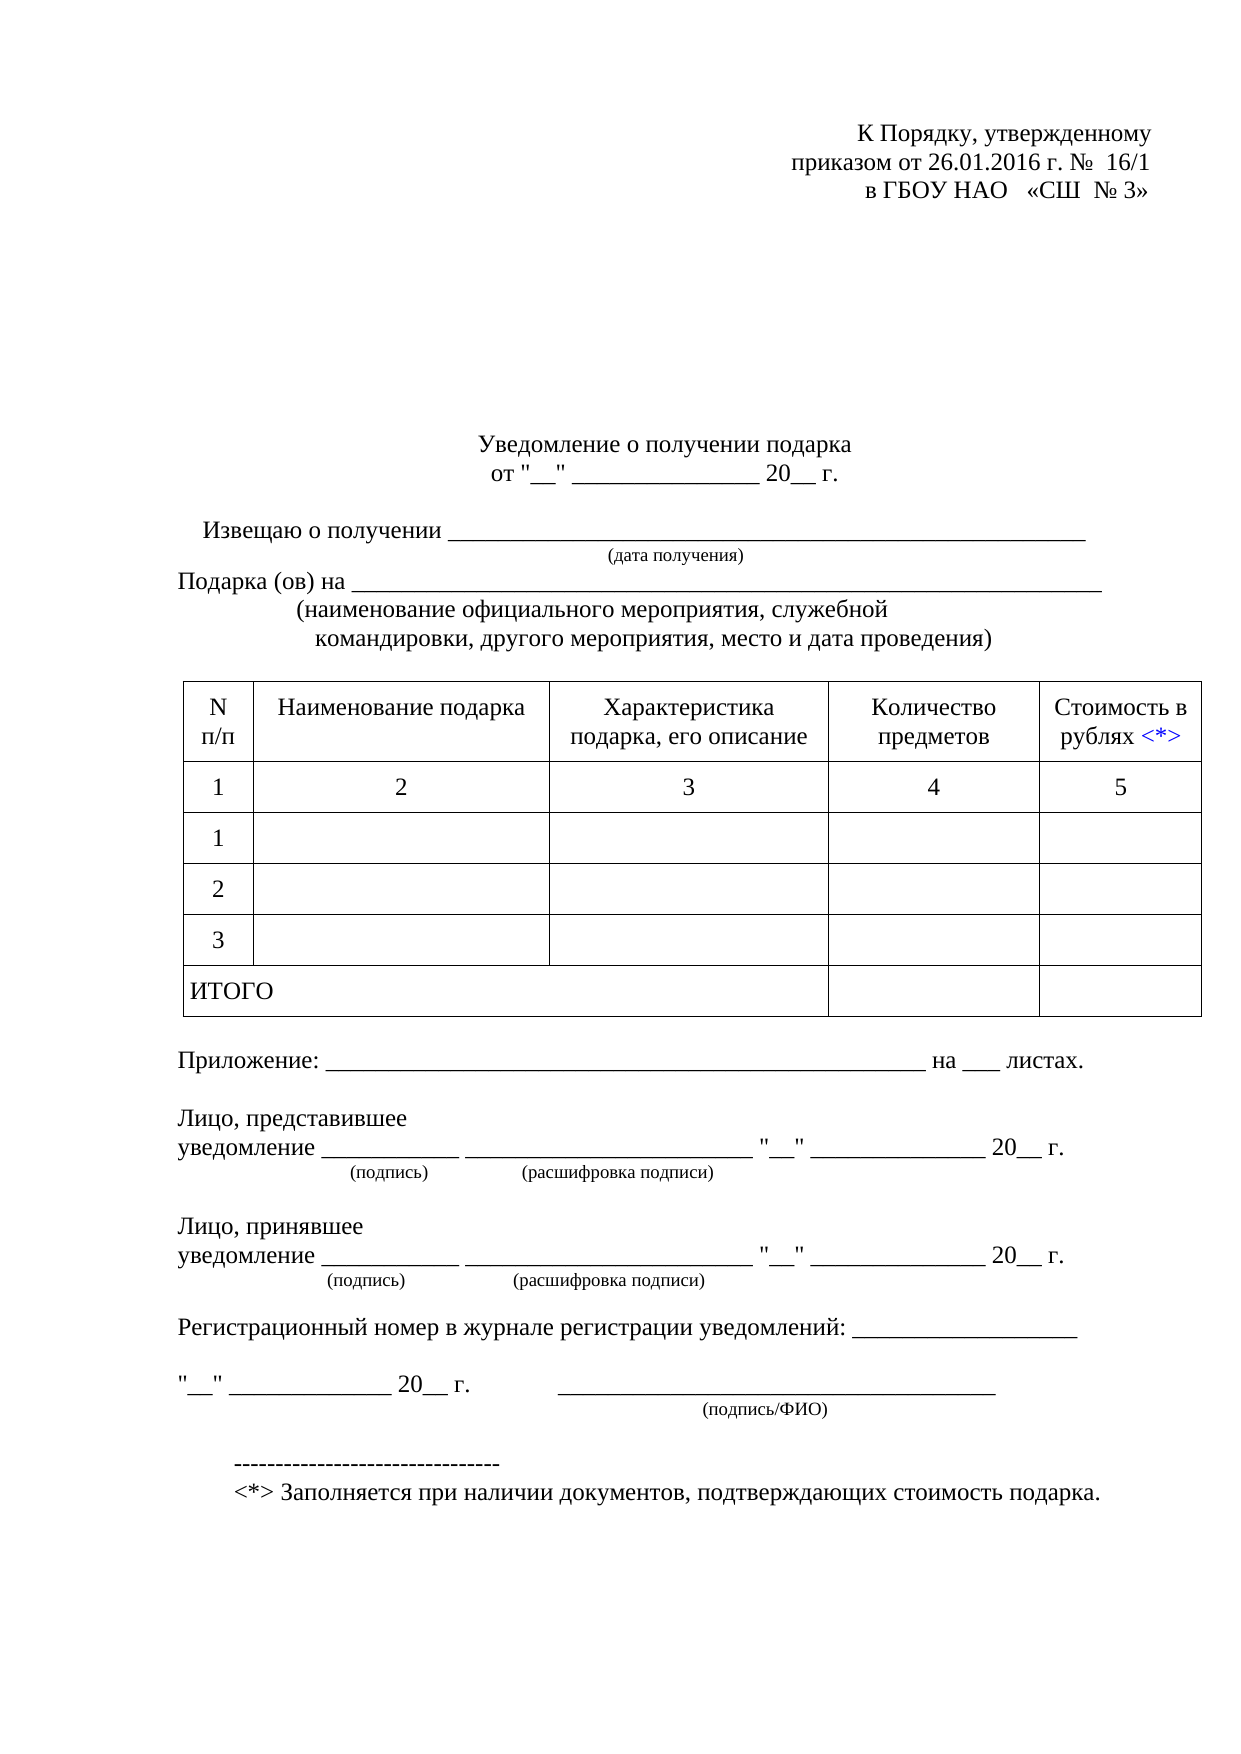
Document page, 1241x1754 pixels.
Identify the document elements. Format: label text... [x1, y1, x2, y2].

table_cell 2 [184, 864, 253, 914]
text <*> Заполняется при наличии документов, подтверждающих стоимость подарка. [177, 1477, 1152, 1506]
table_cell [1040, 864, 1201, 914]
table_header Характеристика подарка, его описание [550, 682, 828, 761]
table_cell 3 [550, 762, 828, 812]
text Приложение: ________________________________________________ на ___ листах. [177, 1046, 1152, 1074]
table_cell 4 [829, 762, 1039, 812]
table_cell ИТОГО [184, 966, 828, 1016]
text уведомление ___________ _______________________ "__" ______________ 20__ г. [177, 1132, 1152, 1161]
text Извещаю о получении ___________________________________________________ [177, 516, 1152, 544]
text Уведомление о получении подарка [177, 429, 1152, 458]
text Подарка (ов) на ____________________________________________________________ [177, 566, 1152, 594]
table_cell [829, 966, 1039, 1016]
text Лицо, принявшее [177, 1211, 1152, 1240]
table_header Наименование подарка [254, 682, 549, 761]
table_cell [550, 864, 828, 914]
table_cell [1040, 915, 1201, 965]
text Лицо, представившее [177, 1103, 1152, 1132]
table_cell [829, 864, 1039, 914]
text (подпись) (расшифровка подписи) [177, 1268, 1152, 1290]
table_cell [254, 864, 549, 914]
text -------------------------------- [177, 1448, 1152, 1477]
table_header N п/п [184, 682, 253, 761]
table_cell 1 [184, 813, 253, 863]
text (наименование официального мероприятия, служебной [177, 594, 1152, 623]
table_cell [254, 915, 549, 965]
table_cell [829, 813, 1039, 863]
table_cell 5 [1040, 762, 1201, 812]
table_cell [1040, 966, 1201, 1016]
text (дата получения) [177, 544, 1152, 566]
table_cell 2 [254, 762, 549, 812]
text "__" _____________ 20__ г. ___________________________________ [177, 1369, 1152, 1398]
text (подпись) (расшифровка подписи) [177, 1161, 1152, 1182]
table_cell [550, 915, 828, 965]
text в ГБОУ НАО «СШ № 3» [177, 176, 1152, 204]
text приказом от 26.01.2016 г. № 16/1 [177, 147, 1152, 176]
table_header Количество предметов [829, 682, 1039, 761]
table_header Стоимость в рублях <*> [1040, 682, 1201, 761]
table_cell [829, 915, 1039, 965]
table_cell 3 [184, 915, 253, 965]
text уведомление ___________ _______________________ "__" ______________ 20__ г. [177, 1240, 1152, 1268]
text от "__" _______________ 20__ г. [177, 458, 1152, 487]
table_cell 1 [184, 762, 253, 812]
text (подпись/ФИО) [177, 1398, 1152, 1419]
table_cell [1040, 813, 1201, 863]
text Регистрационный номер в журнале регистрации уведомлений: __________________ [177, 1312, 1152, 1340]
table_cell [550, 813, 828, 863]
text командировки, другого мероприятия, место и дата проведения) [177, 623, 1152, 652]
text К Порядку, утвержденному [177, 118, 1152, 147]
table_cell [254, 813, 549, 863]
